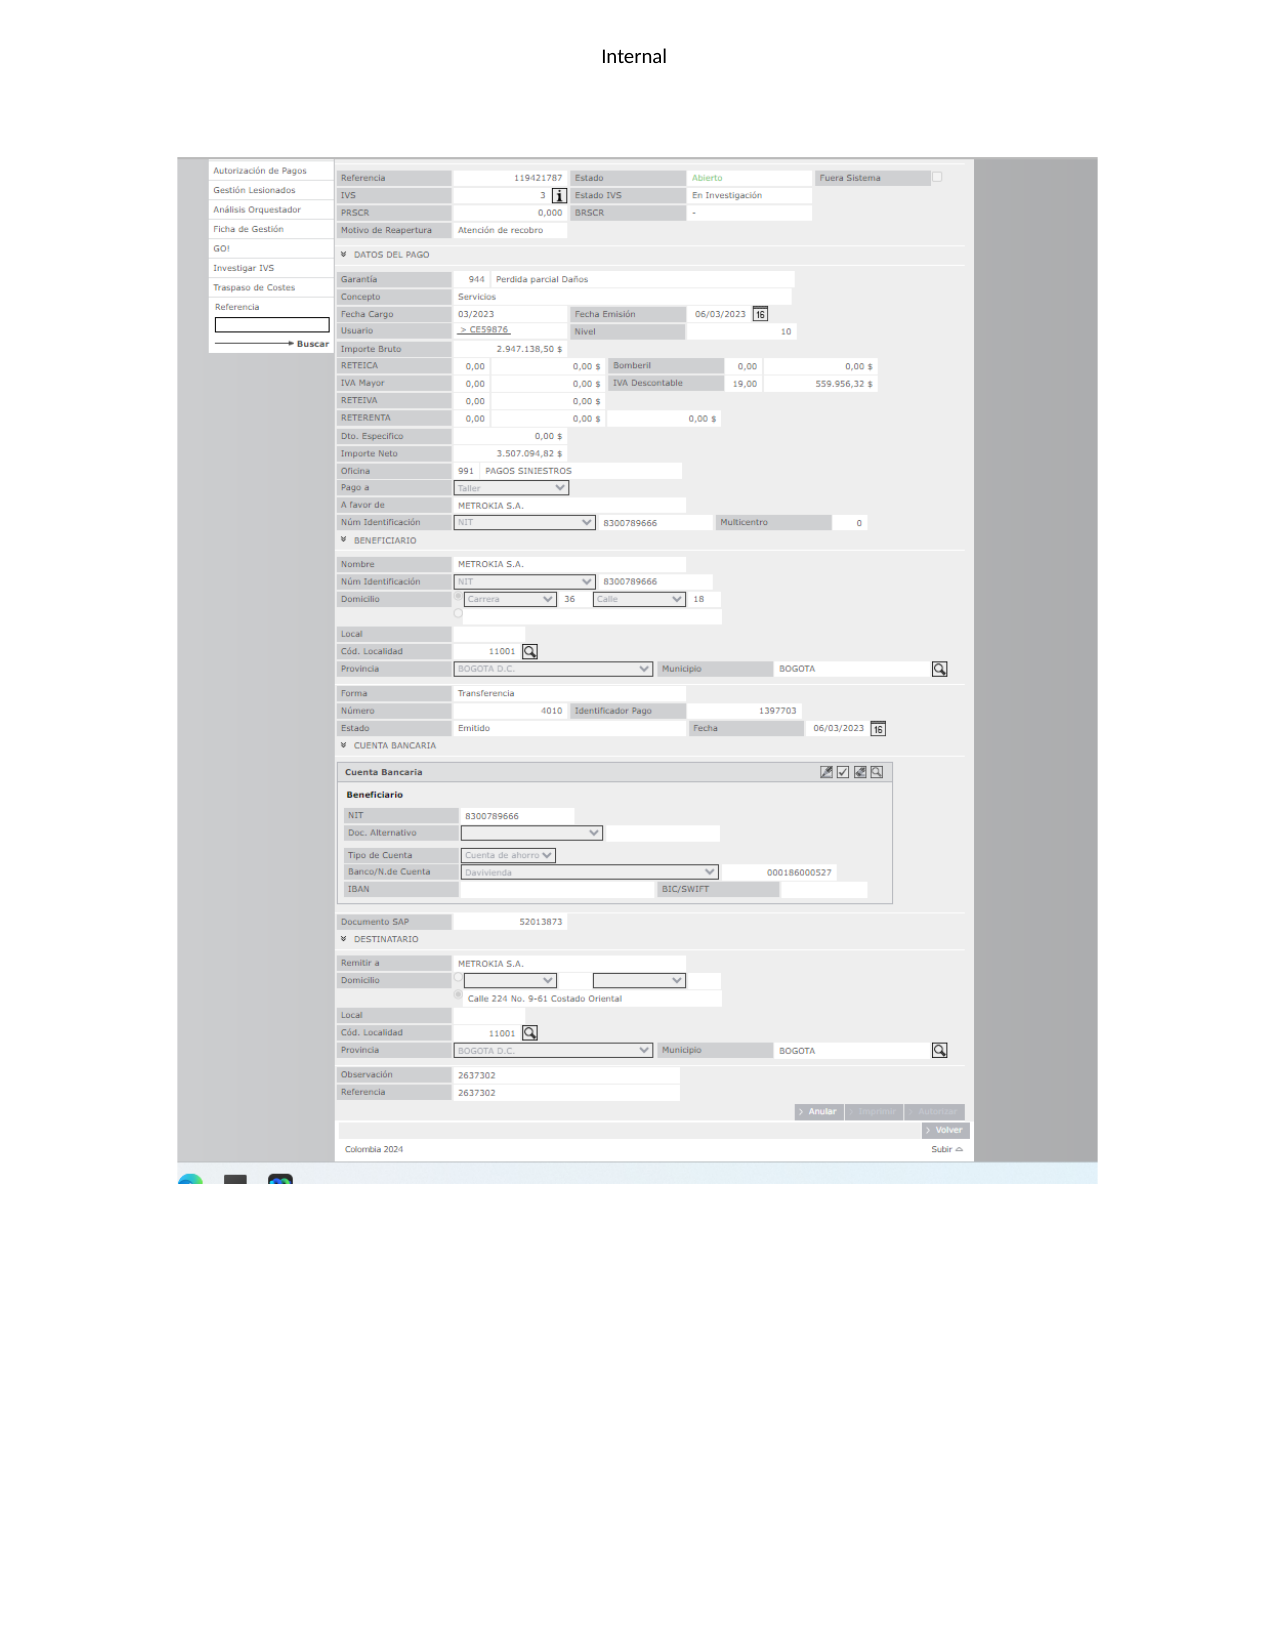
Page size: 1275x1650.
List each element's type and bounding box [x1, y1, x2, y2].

picture [177, 147, 1098, 1184]
